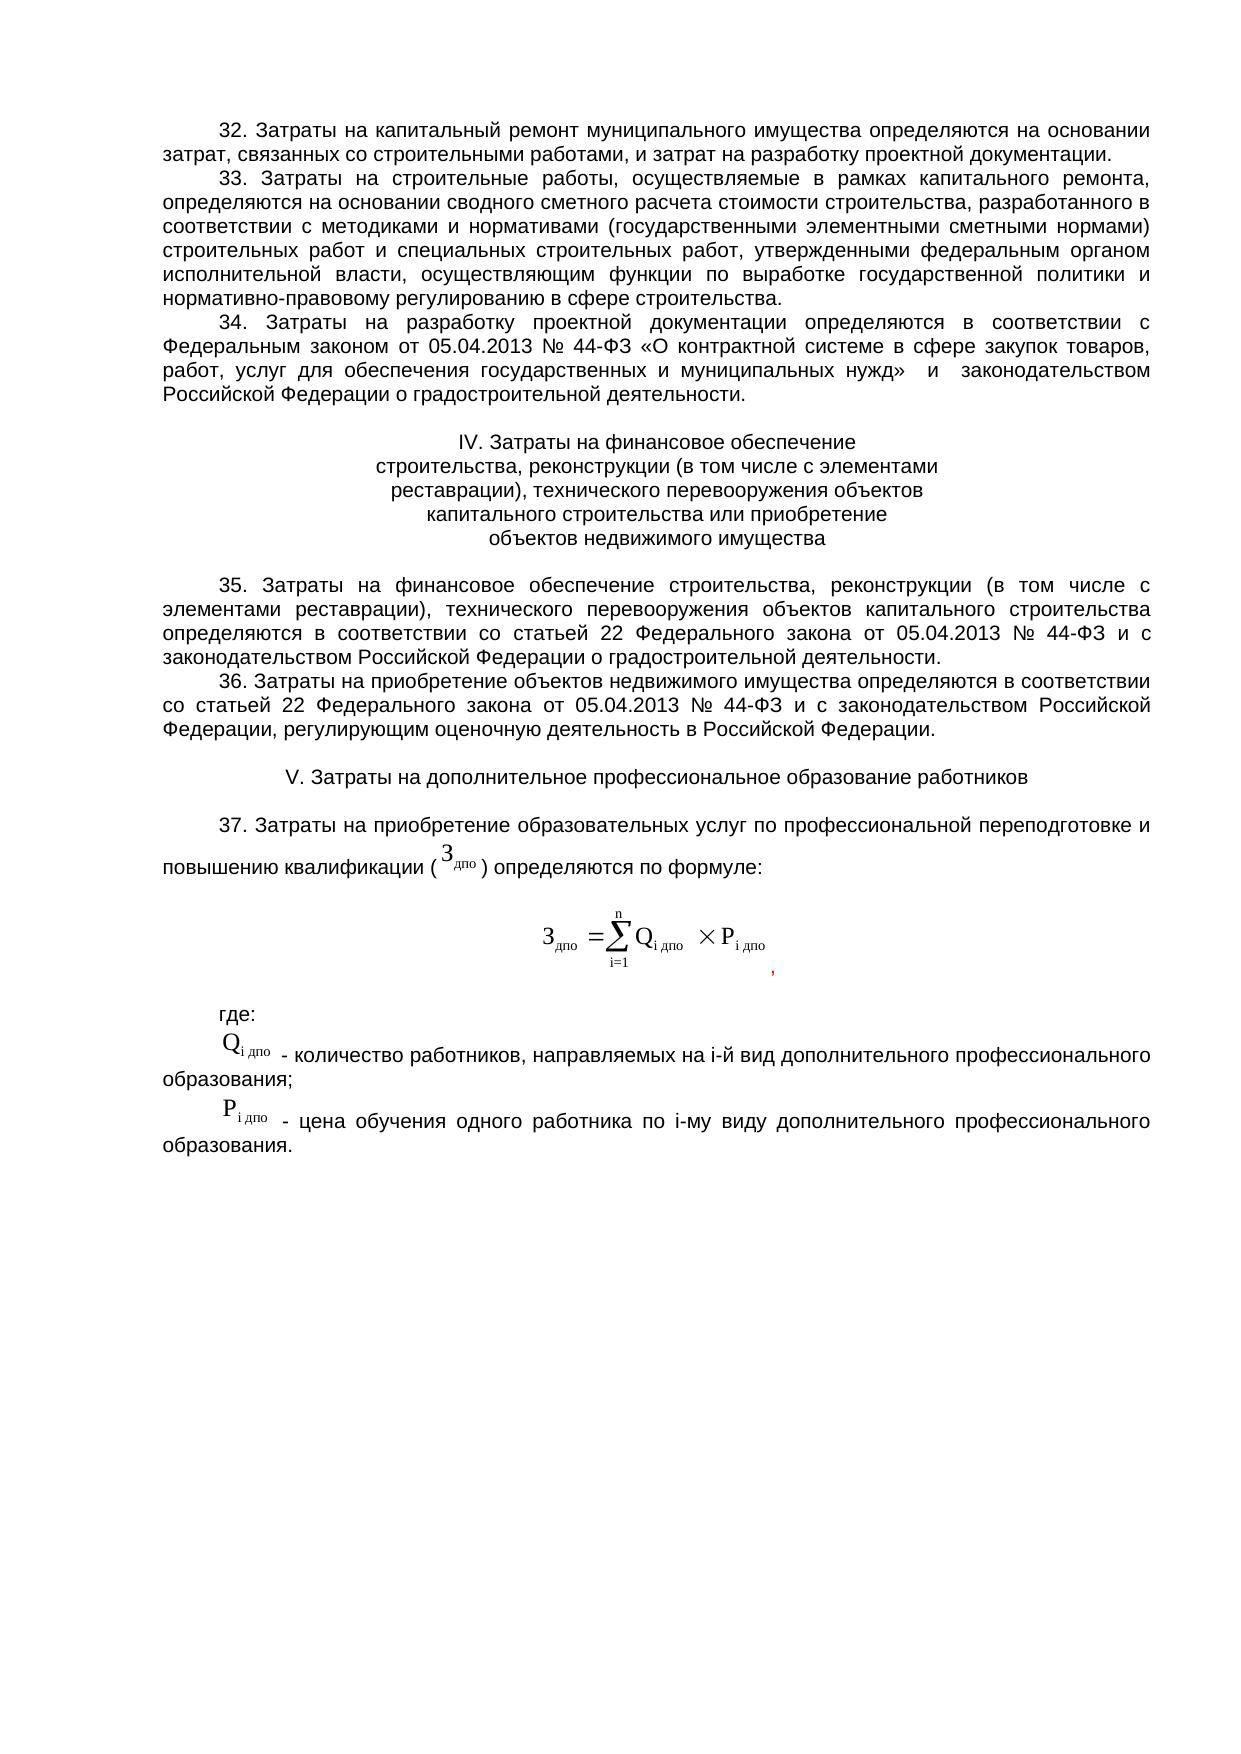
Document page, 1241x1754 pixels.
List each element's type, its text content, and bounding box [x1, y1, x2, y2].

text 35. Затраты на финансовое обеспечение строительства, реконструкции (в том числе с элементами реставрации), технического перевооружения объектов капитального строительства определяются в соответствии со статьей 22 Федерального закона от 05.04.2013 № 44-ФЗ и с законодательством Российской Федерации о градостроительной деятельности. [162, 573, 1152, 669]
text строительства, реконструкции (в том числе с элементами [162, 453, 1152, 477]
text V. Затраты на дополнительное профессиональное образование работников [162, 765, 1152, 789]
text 33. Затраты на строительные работы, осуществляемые в рамках капитального ремонта, определяются на основании сводного сметного расчета стоимости строительства, разработанного в соответствии с методиками и нормативами (государственными элементными сметными нормами) строительных работ и специальных строительных работ, утвержденными федеральным органом исполнительной власти, осуществляющим функции по выработке государственной политики и нормативно-правовому регулированию в сфере строительства. [162, 166, 1152, 310]
text 37. Затраты на приобретение образовательных услуг по профессиональной переподготовке и повышению квалификации () определяются по формуле: [162, 813, 1152, 879]
text 34. Затраты на разработку проектной документации определяются в соответствии с Федеральным законом от 05.04.2013 № 44-ФЗ «О контрактной системе в сфере закупок товаров, работ, услуг для обеспечения государственных и муниципальных нужд» и законодательством Российской Федерации о градостроительной деятельности. [162, 310, 1152, 406]
text капитального строительства или приобретение [162, 501, 1152, 525]
text - цена обучения одного работника по i-му виду дополнительного профессионального образования. [162, 1091, 1152, 1157]
text IV. Затраты на финансовое обеспечение [162, 429, 1152, 453]
text , [162, 903, 1152, 977]
text реставрации), технического перевооружения объектов [162, 477, 1152, 501]
text 36. Затраты на приобретение объектов недвижимого имущества определяются в соответствии со статьей 22 Федерального закона от 05.04.2013 № 44-ФЗ и с законодательством Российской Федерации, регулирующим оценочную деятельность в Российской Федерации. [162, 669, 1152, 741]
text где: [162, 1001, 1152, 1025]
text - количество работников, направляемых на i-й вид дополнительного профессионального образования; [162, 1025, 1152, 1091]
text 32. Затраты на капитальный ремонт муниципального имущества определяются на основании затрат, связанных со строительными работами, и затрат на разработку проектной документации. [162, 118, 1152, 166]
text объектов недвижимого имущества [162, 525, 1152, 549]
